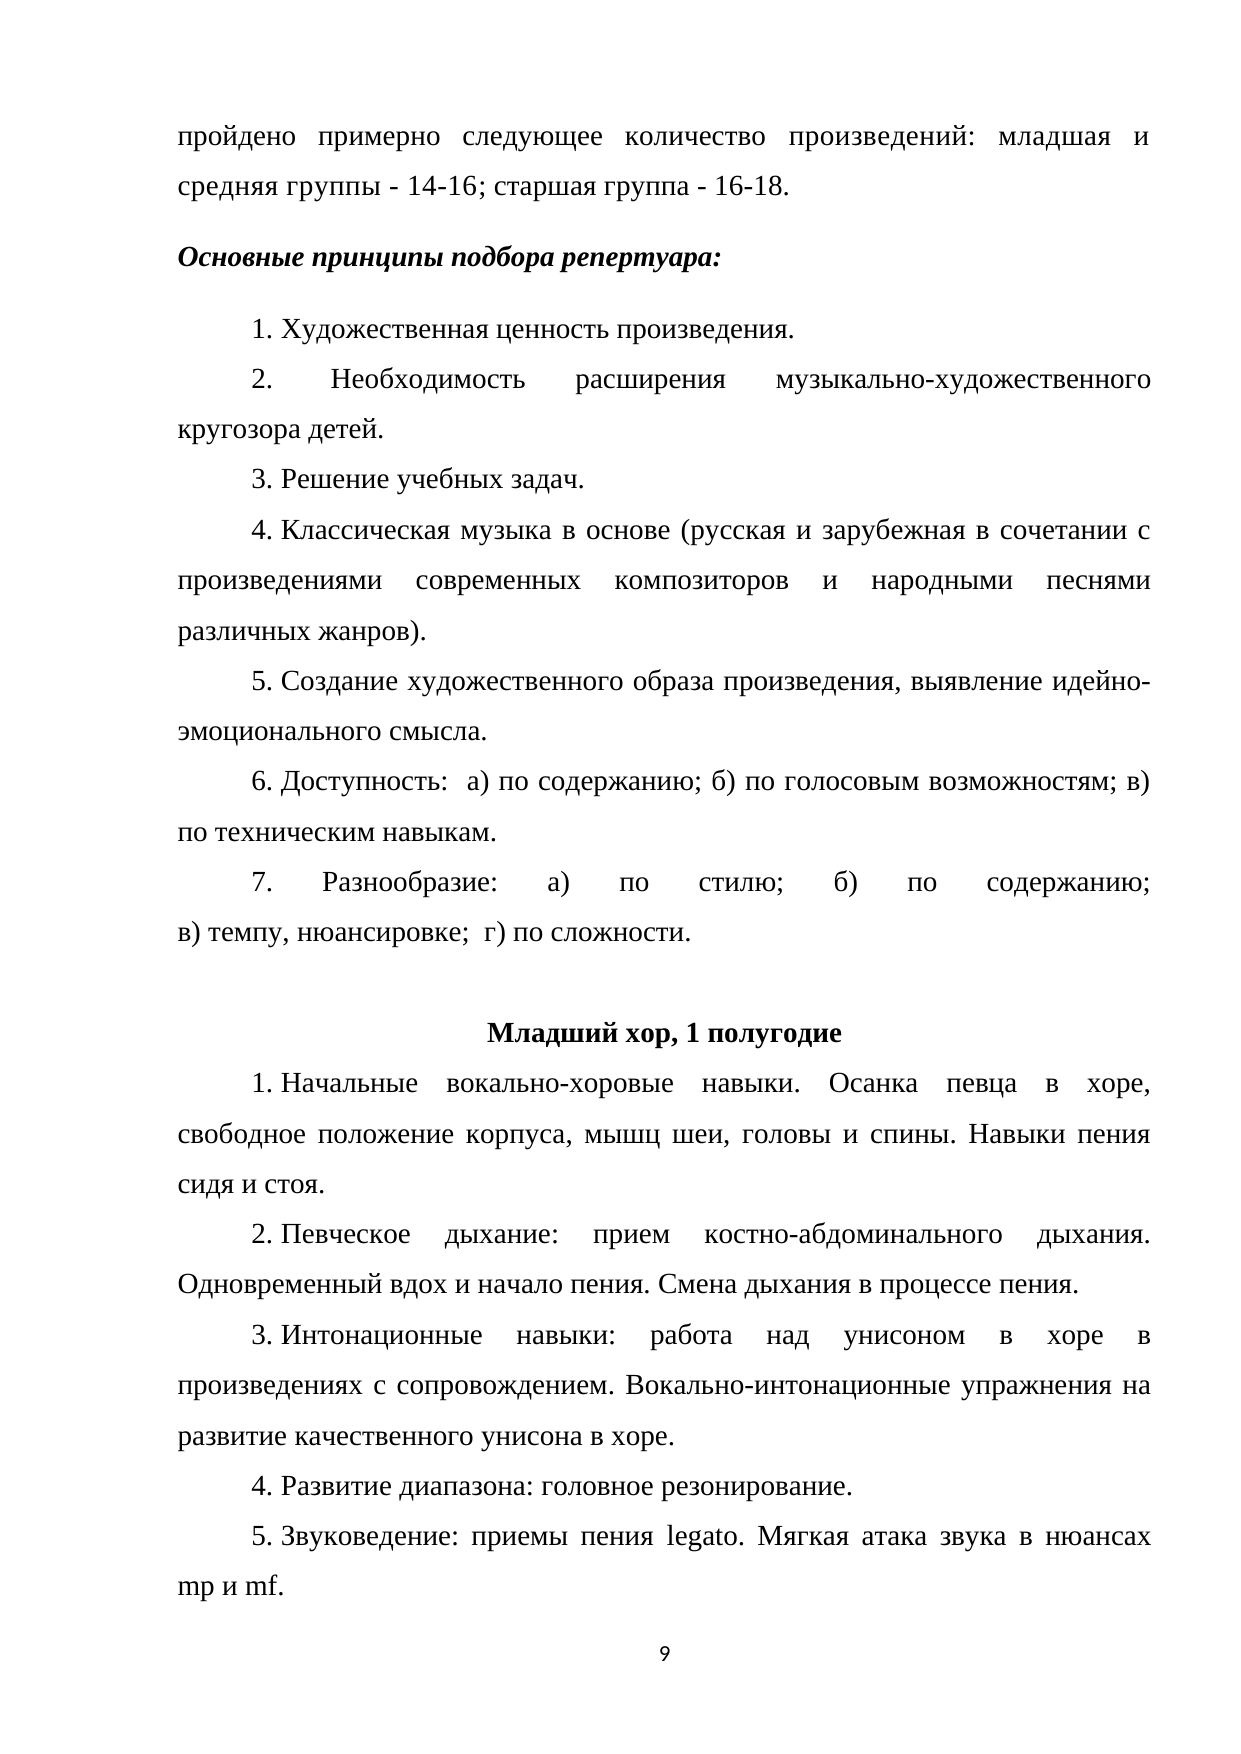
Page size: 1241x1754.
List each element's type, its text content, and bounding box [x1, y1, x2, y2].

list Классическая музыка в основе (русская и зарубежная в сочетании с произведениями современных композиторов и народными песнями различных жанров). [177, 512, 1152, 646]
list Решение учебных задач. [177, 462, 1152, 495]
list Начальные вокально-хоровые навыки. Осанка певца в хоре, свободное положение корпуса, мышц шеи, головы и спины. Навыки пения сидя и стоя. [177, 1065, 1152, 1199]
text Младший хор, 1 полугодие [177, 1015, 1152, 1049]
text Основные принципы подбора репертуара: [177, 239, 1152, 273]
list Звуковедение: приемы пения legato. Мягкая атака звука в нюансах mp и mf. [177, 1518, 1152, 1602]
list Певческое дыхание: прием костно-абдоминального дыхания. Одновременный вдох и начало пения. Смена дыхания в процессе пения. [177, 1216, 1152, 1300]
list Развитие диапазона: головное резонирование. [177, 1468, 1152, 1501]
list Интонационные навыки: работа над унисоном в хоре в произведениях с сопровождением. Вокально-интонационные упражнения на развитие качественного унисона в хоре. [177, 1317, 1152, 1451]
list Художественная ценность произведения. [177, 311, 1152, 344]
list Необходимость расширения музыкально-художественного кругозора детей. [177, 361, 1152, 445]
list Доступность: а) по содержанию; б) по голосовым возможностям; в) по техническим навыкам. [177, 763, 1152, 847]
text 7. Разнообразие: а) по стилю; б) по содержанию; в) темпу, нюансировке; г) по сложности. [177, 864, 1152, 948]
list Создание художественного образа произведения, выявление идейно-эмоционального смысла. [177, 663, 1152, 747]
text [177, 118, 1150, 202]
